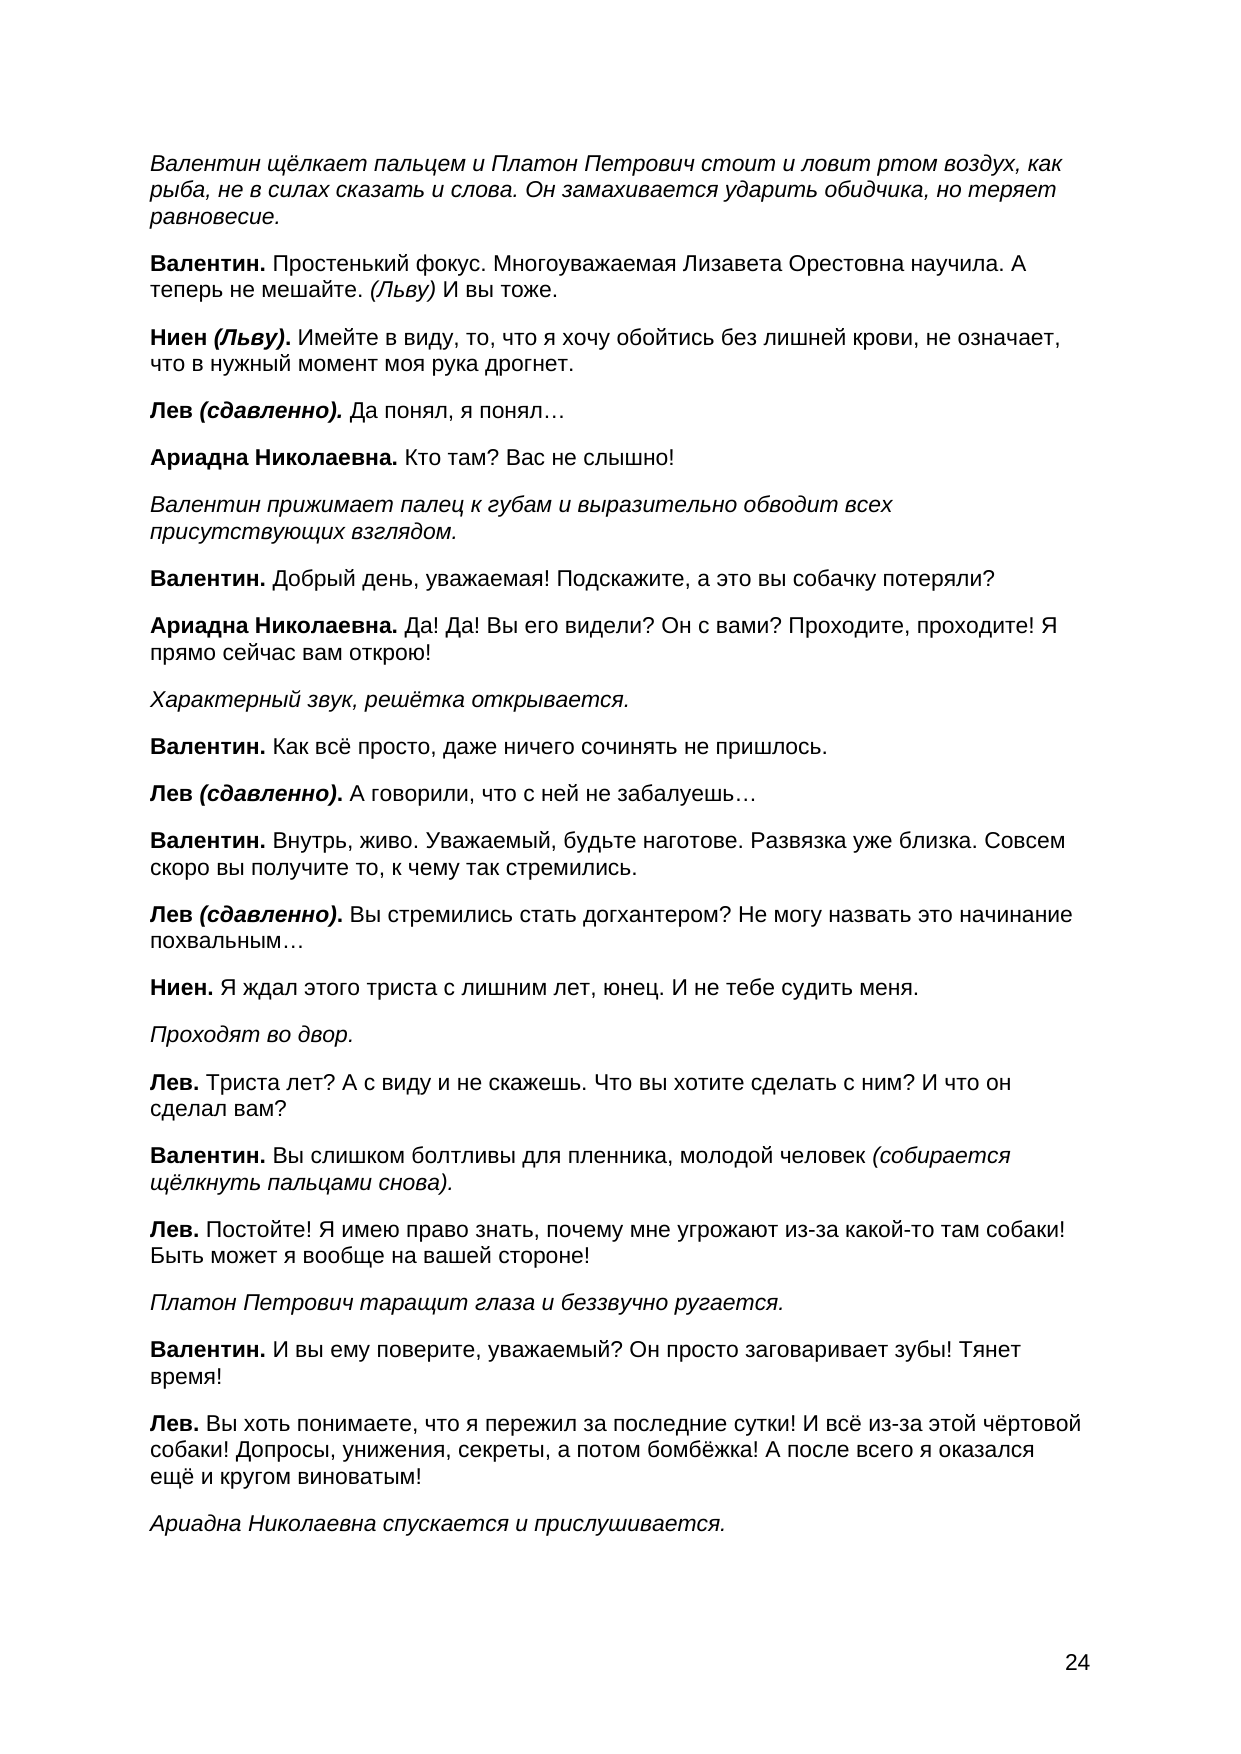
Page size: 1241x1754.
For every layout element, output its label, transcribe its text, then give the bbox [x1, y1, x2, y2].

text Платон Петрович таращит глаза и беззвучно ругается. [150, 1289, 1090, 1316]
text Ариадна Николаевна. Кто там? Вас не слышно! [150, 444, 1090, 471]
text Характерный звук, решётка открывается. [150, 686, 1090, 712]
text Ариадна Николаевна. Да! Да! Вы его видели? Он с вами? Проходите, проходите! Я прямо сейчас вам открою! [150, 612, 1090, 665]
text Лев. Постойте! Я имею право знать, почему мне угрожают из-за какой-то там собаки! Быть может я вообще на вашей стороне! [150, 1216, 1090, 1268]
text Ниен (Льву). Имейте в виду, то, что я хочу обойтись без лишней крови, не означает, что в нужный момент моя рука дрогнет. [150, 323, 1090, 376]
text Ниен. Я ждал этого триста с лишним лет, юнец. И не тебе судить меня. [150, 974, 1090, 1001]
text Валентин. Простенький фокус. Многоуважаемая Лизавета Орестовна научила. А теперь не мешайте. (Льву) И вы тоже. [150, 250, 1090, 303]
text Валентин. И вы ему поверите, уважаемый? Он просто заговаривает зубы! Тянет время! [150, 1336, 1090, 1389]
text Ариадна Николаевна спускается и прислушивается. [150, 1510, 1090, 1536]
text Лев. Вы хоть понимаете, что я пережил за последние сутки! И всё из-за этой чёртовой собаки! Допросы, унижения, секреты, а потом бомбёжка! А после всего я оказался ещё и кругом виноватым! [150, 1410, 1090, 1489]
text Валентин щёлкает пальцем и Платон Петрович стоит и ловит ртом воздух, как рыба, не в силах сказать и слова. Он замахивается ударить обидчика, но теряет равновесие. [150, 150, 1090, 229]
text Валентин. Как всё просто, даже ничего сочинять не пришлось. [150, 733, 1090, 759]
text Лев (сдавленно). Да понял, я понял… [150, 397, 1090, 423]
text Валентин. Внутрь, живо. Уважаемый, будьте наготове. Развязка уже близка. Совсем скоро вы получите то, к чему так стремились. [150, 827, 1090, 880]
text Проходят во двор. [150, 1021, 1090, 1048]
text Лев (сдавленно). А говорили, что с ней не забалуешь… [150, 780, 1090, 806]
text Валентин. Вы слишком болтливы для пленника, молодой человек (собирается щёлкнуть пальцами снова). [150, 1142, 1090, 1195]
text Валентин. Добрый день, уважаемая! Подскажите, а это вы собачку потеряли? [150, 565, 1090, 591]
text Валентин прижимает палец к губам и выразительно обводит всех присутствующих взглядом. [150, 491, 1090, 544]
text Лев. Триста лет? А с виду и не скажешь. Что вы хотите сделать с ним? И что он сделал вам? [150, 1069, 1090, 1121]
text Лев (сдавленно). Вы стремились стать догхантером? Не могу назвать это начинание похвальным… [150, 901, 1090, 953]
